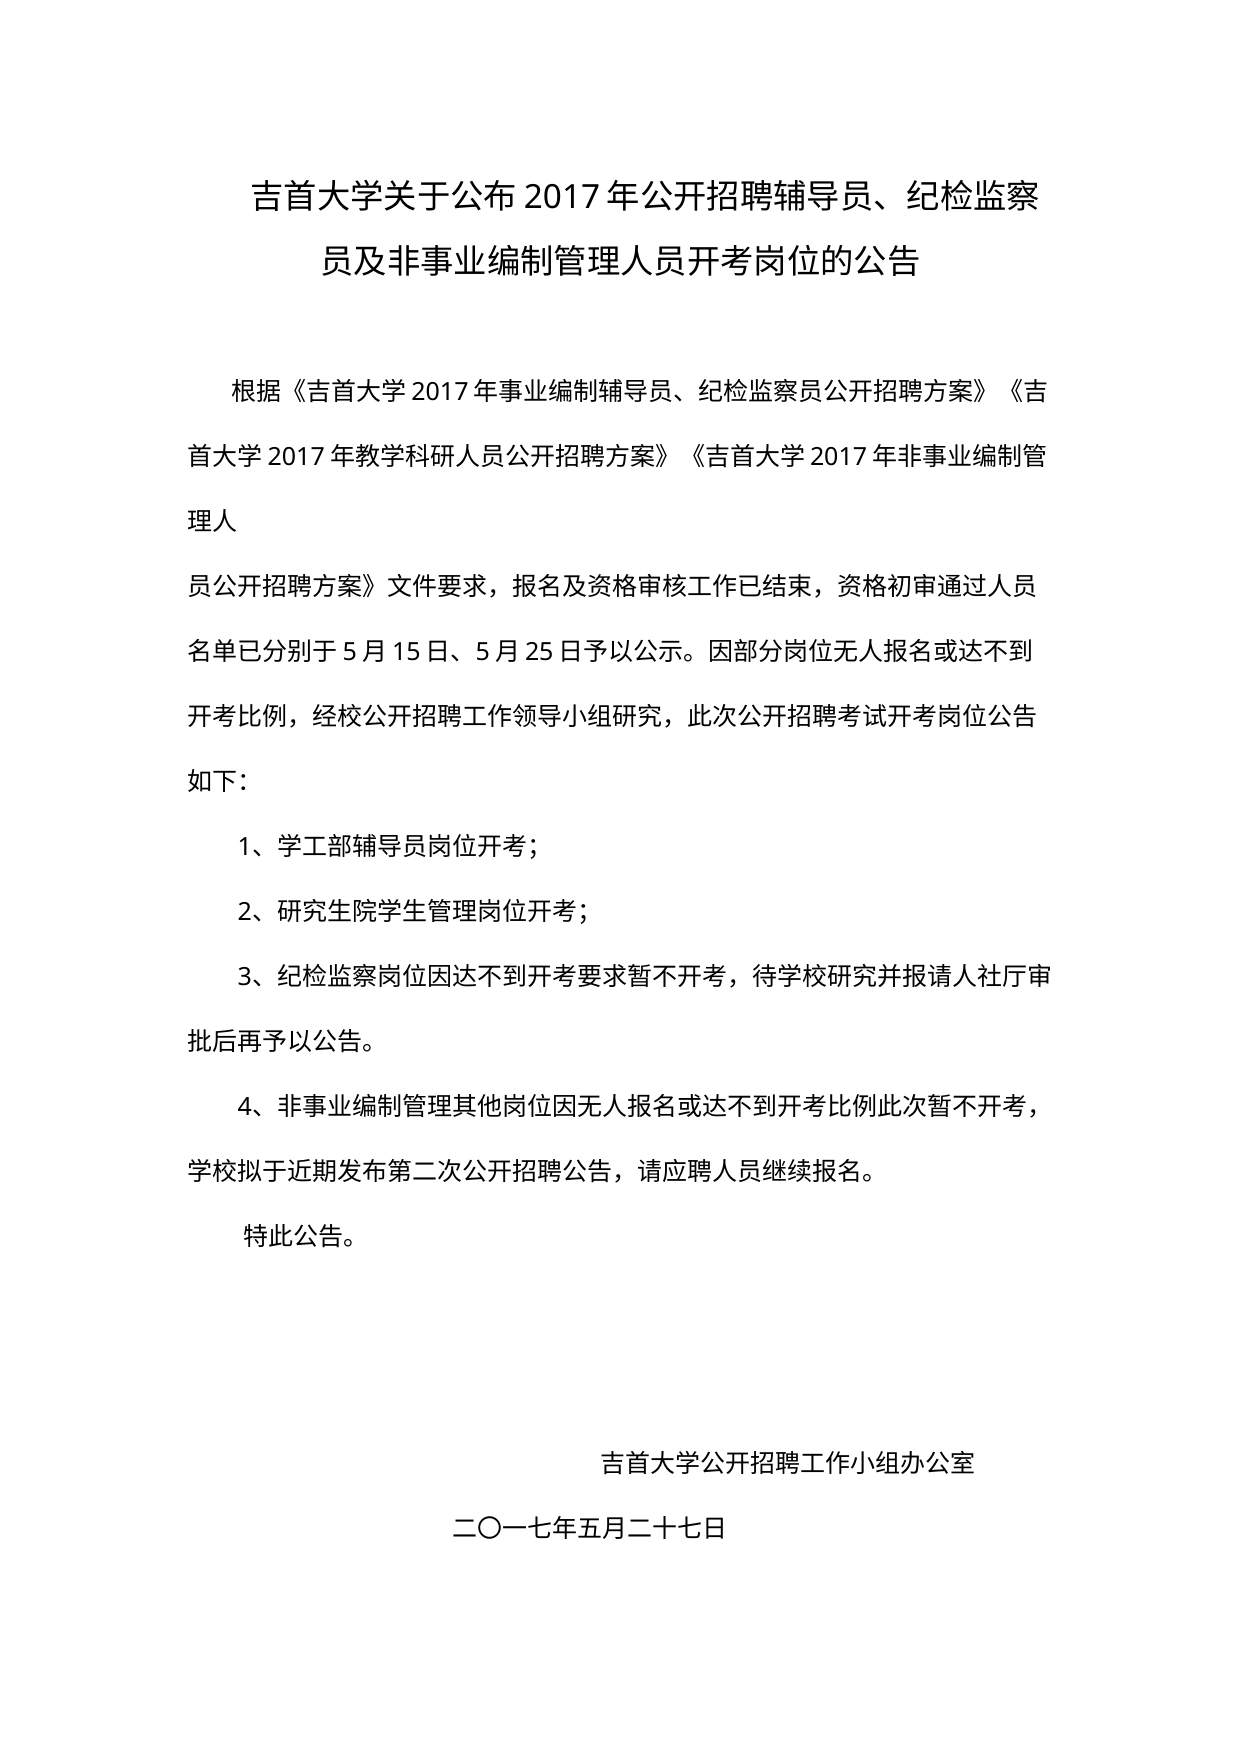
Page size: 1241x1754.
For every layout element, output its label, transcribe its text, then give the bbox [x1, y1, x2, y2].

text 吉首大学公开招聘工作小组办公室 [187, 1429, 1053, 1494]
text 2、研究生院学生管理岗位开考； [187, 877, 1053, 942]
text 3、纪检监察岗位因达不到开考要求暂不开考，待学校研究并报请人社厅审批后再予以公告。 [187, 942, 1053, 1072]
text 员公开招聘方案》文件要求，报名及资格审核工作已结束，资格初审通过人员名单已分别于5月15日、5月25日予以公示。因部分岗位无人报名或达不到开考比例，经校公开招聘工作领导小组研究，此次公开招聘考试开考岗位公告如下： [187, 552, 1053, 812]
text 根据《吉首大学2017年事业编制辅导员、纪检监察员公开招聘方案》《吉首大学2017年教学科研人员公开招聘方案》《吉首大学2017年非事业编制管理人 [187, 357, 1053, 552]
text 吉首大学关于公布2017年公开招聘辅导员、纪检监察员及非事业编制管理人员开考岗位的公告 [187, 162, 1053, 292]
text 特此公告。 [187, 1202, 1053, 1267]
text 4、非事业编制管理其他岗位因无人报名或达不到开考比例此次暂不开考，学校拟于近期发布第二次公开招聘公告，请应聘人员继续报名。 [187, 1072, 1053, 1202]
text 二〇一七年五月二十七日 [187, 1494, 1053, 1559]
text 1、学工部辅导员岗位开考； [187, 812, 1053, 877]
